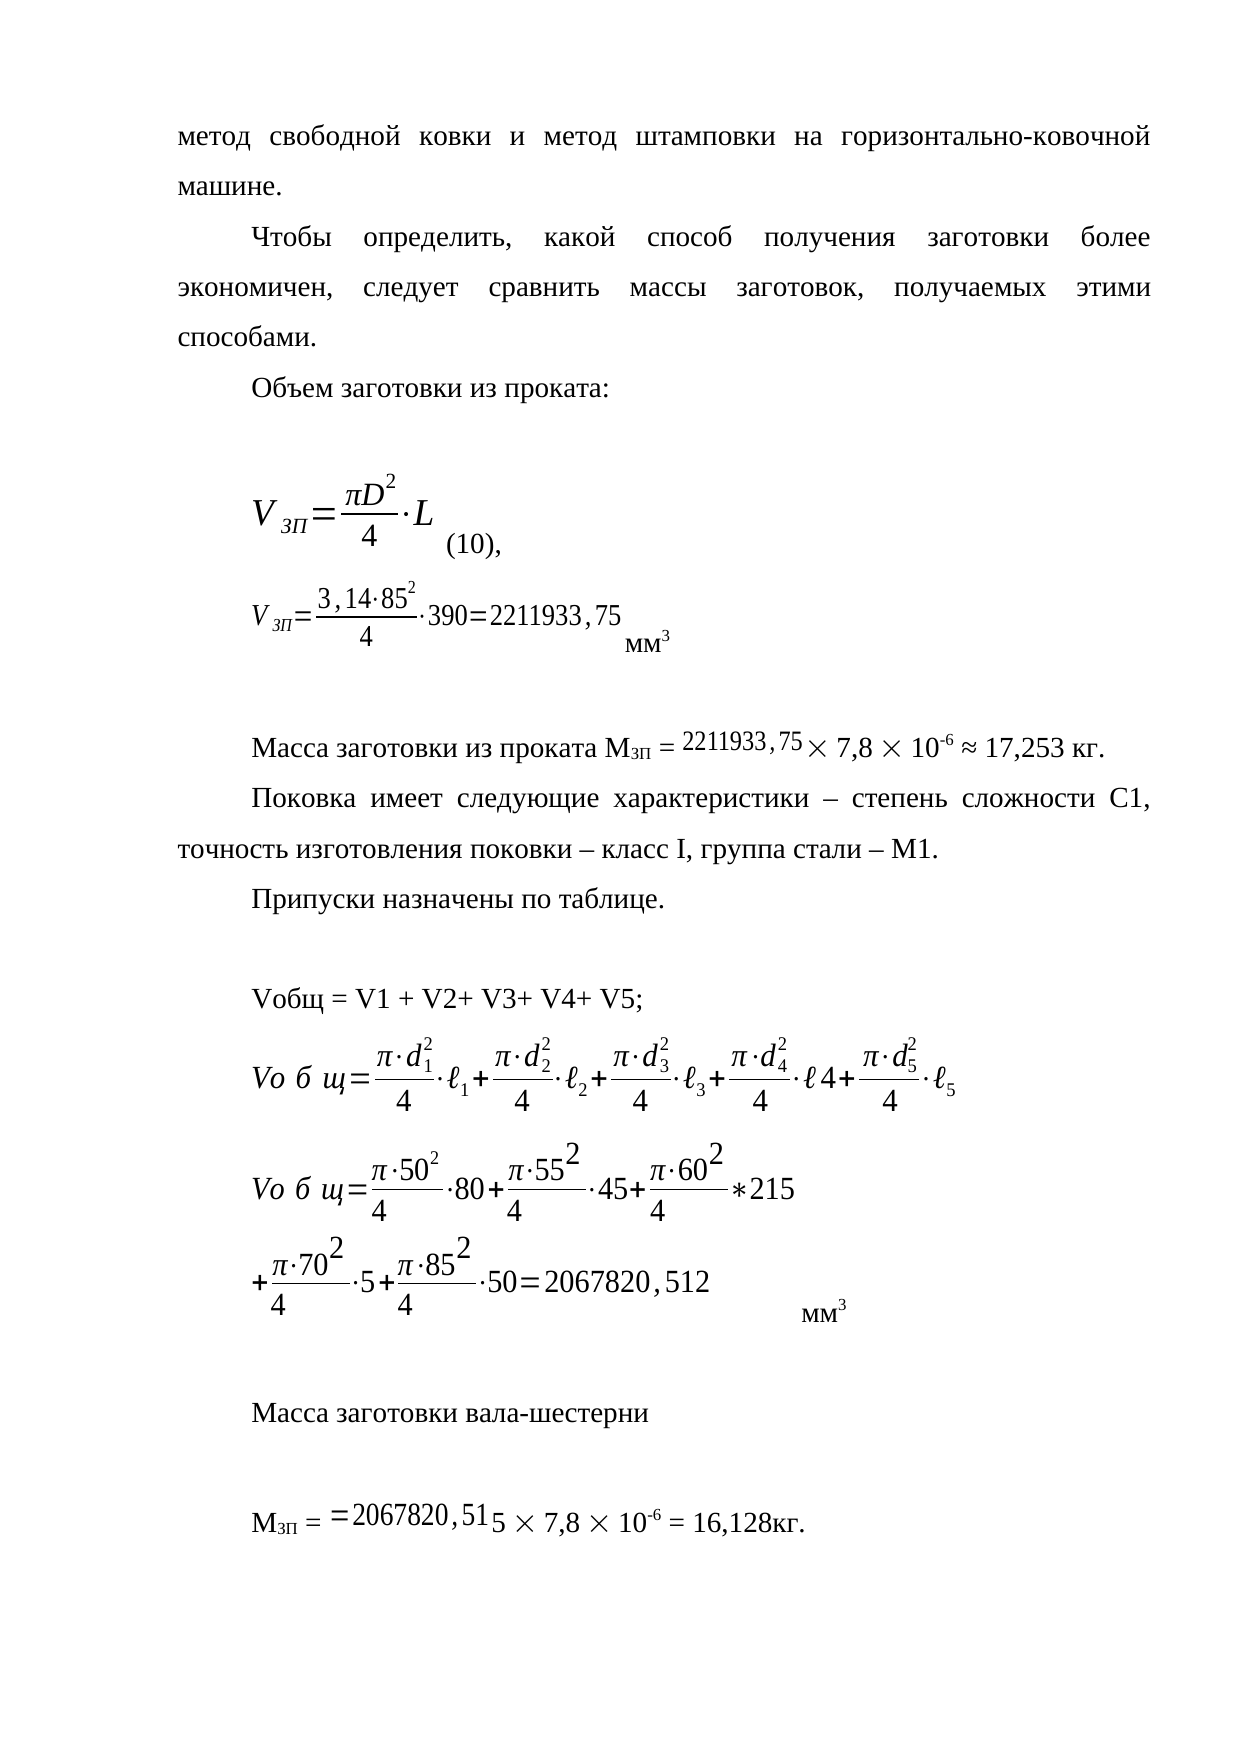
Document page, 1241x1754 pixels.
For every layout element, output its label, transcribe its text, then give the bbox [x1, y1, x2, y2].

text Чтобы определить, какой способ получения заготовки более экономичен, следует сравнить массы заготовок, получаемых этими способами. [177, 219, 1152, 353]
text Масса заготовки вала-шестерни [177, 1396, 1152, 1429]
text Поковка имеет следующие характеристики – степень сложности С1, точность изготовления поковки – класс I, группа стали – М1. [177, 780, 1152, 864]
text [177, 118, 1152, 202]
text Vобщ = V1 + V2+ V3+ V4+ V5; [177, 982, 1152, 1015]
text мм3 [177, 576, 1152, 659]
text (10), [177, 470, 1152, 559]
text МЗП = 5 7,8 10-6 = 16,128кг. [177, 1496, 1152, 1538]
text Объем заготовки из проката: [177, 370, 1152, 403]
text Масса заготовки из проката МЗП = 7,8 10-6 ≈ 17,253 кг. [177, 726, 1152, 764]
text мм3 [177, 1135, 1152, 1328]
text Припуски назначены по таблице. [177, 881, 1152, 914]
